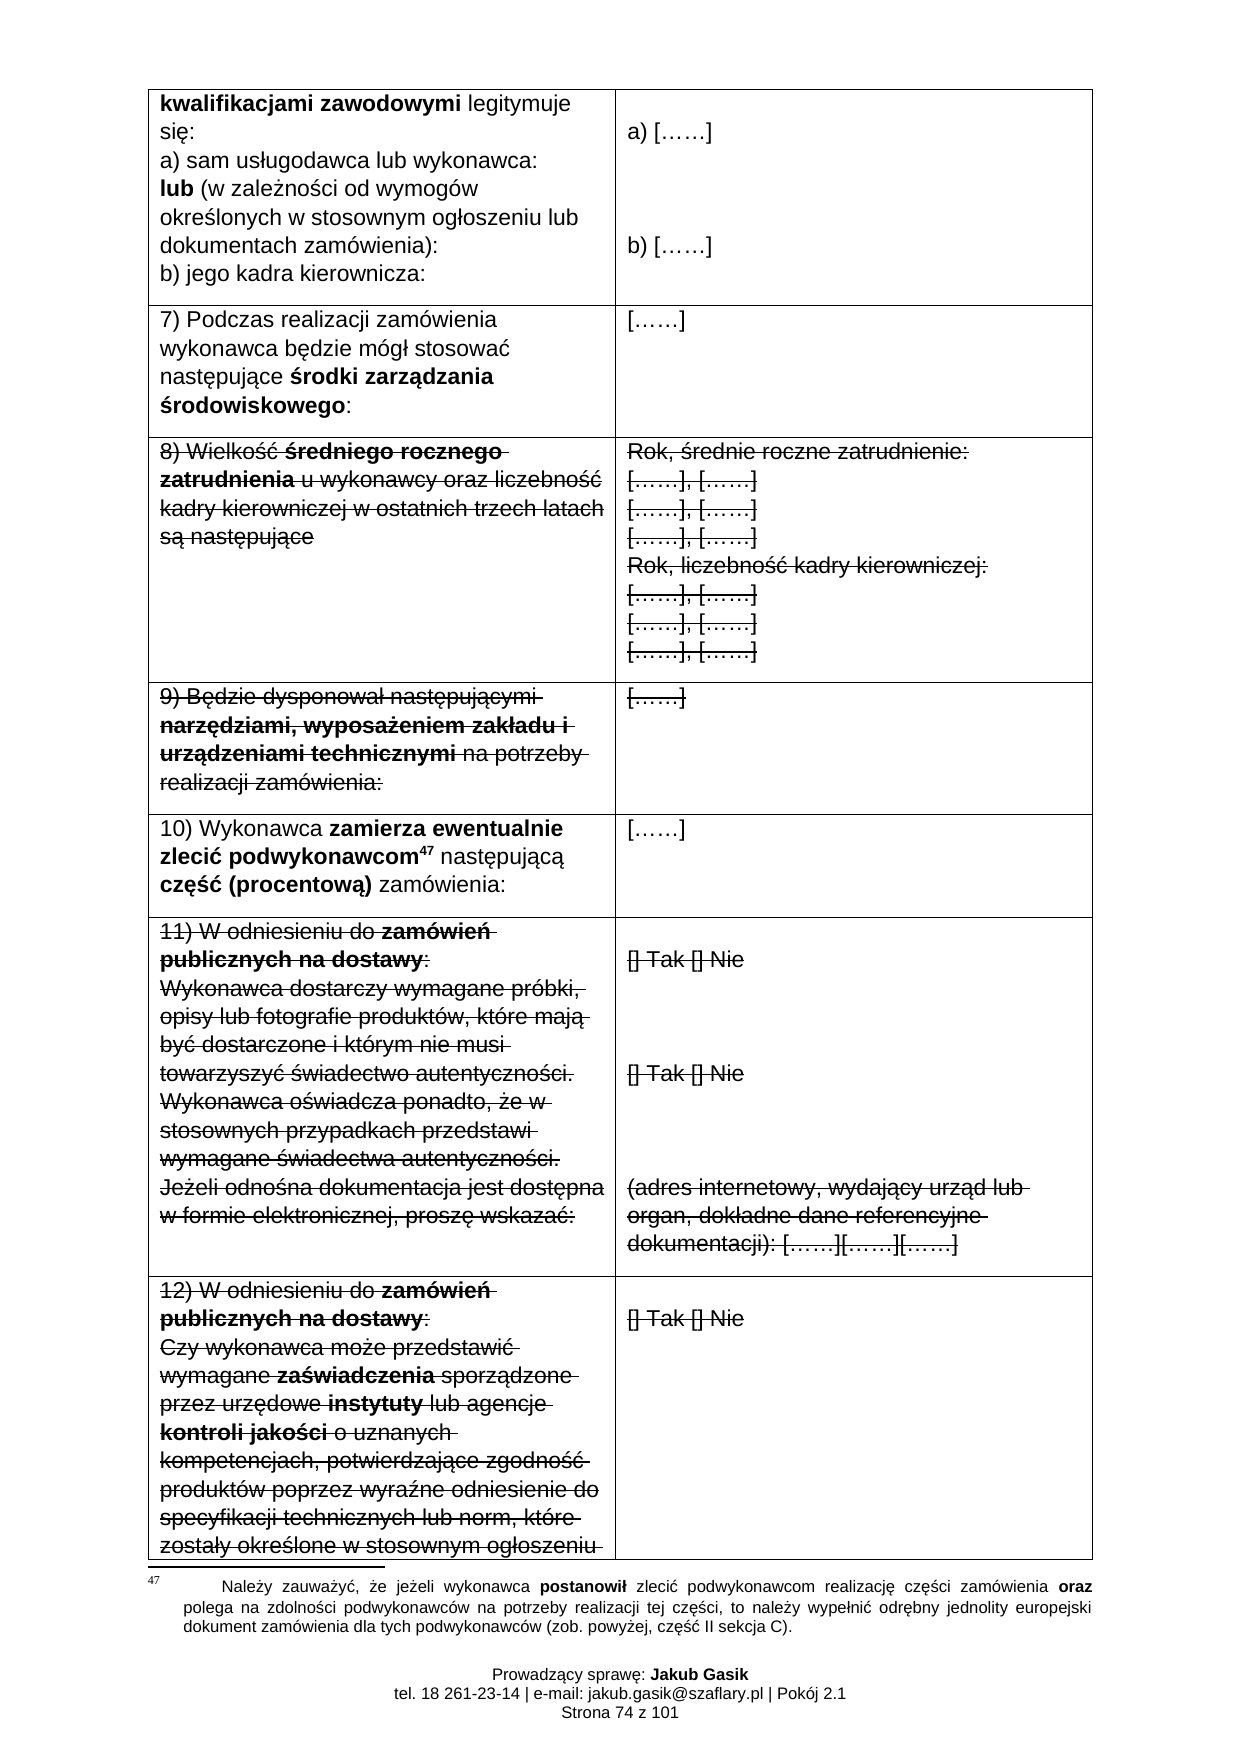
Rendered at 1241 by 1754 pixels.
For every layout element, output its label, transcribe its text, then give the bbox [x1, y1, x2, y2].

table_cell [616, 1277, 1092, 1559]
table_cell [……] [616, 683, 1092, 813]
table_cell 11) W odniesieniu do zamówień publicznych na dostawy: Wykonawca dostarczy wymagane próbki, opisy lub fotografie produktów, które mają być dostarczone i którym nie musi towarzyszyć świadectwo autentyczności. Wykonawca oświadcza ponadto, że w stosownych przypadkach przedstawi wymagane świadectwa autentyczności. Jeżeli odnośna dokumentacja jest dostępna w formie elektronicznej, proszę wskazać: [149, 918, 615, 1276]
table_cell [] Tak [] Nie [] Tak [] Nie (adres internetowy, wydający urząd lub organ, dokładne dane referencyjne dokumentacji): [……][……][……] [616, 918, 1092, 1276]
table_cell [……] [616, 815, 1092, 917]
table_cell Rok, średnie roczne zatrudnienie: [……], [……] [……], [……] [……], [……] Rok, liczebność kadry kierowniczej: [……], [……] [……], [……] [……], [……] [616, 438, 1092, 682]
table_cell 10) Wykonawca zamierza ewentualnie zlecić podwykonawcom następującą część (procentową) zamówienia: [149, 815, 615, 917]
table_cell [149, 90, 615, 305]
table_cell a) [……] b) [……] [616, 90, 1092, 305]
table_cell 7) Podczas realizacji zamówienia wykonawca będzie mógł stosować następujące środki zarządzania środowiskowego: [149, 306, 615, 437]
table_cell 9) Będzie dysponował następującymi narzędziami, wyposażeniem zakładu i urządzeniami technicznymi na potrzeby realizacji zamówienia: [149, 683, 615, 813]
table_cell 8) Wielkość średniego rocznego zatrudnienia u wykonawcy oraz liczebność kadry kierowniczej w ostatnich trzech latach są następujące [149, 438, 615, 682]
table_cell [149, 1277, 615, 1559]
table_cell [……] [616, 306, 1092, 437]
